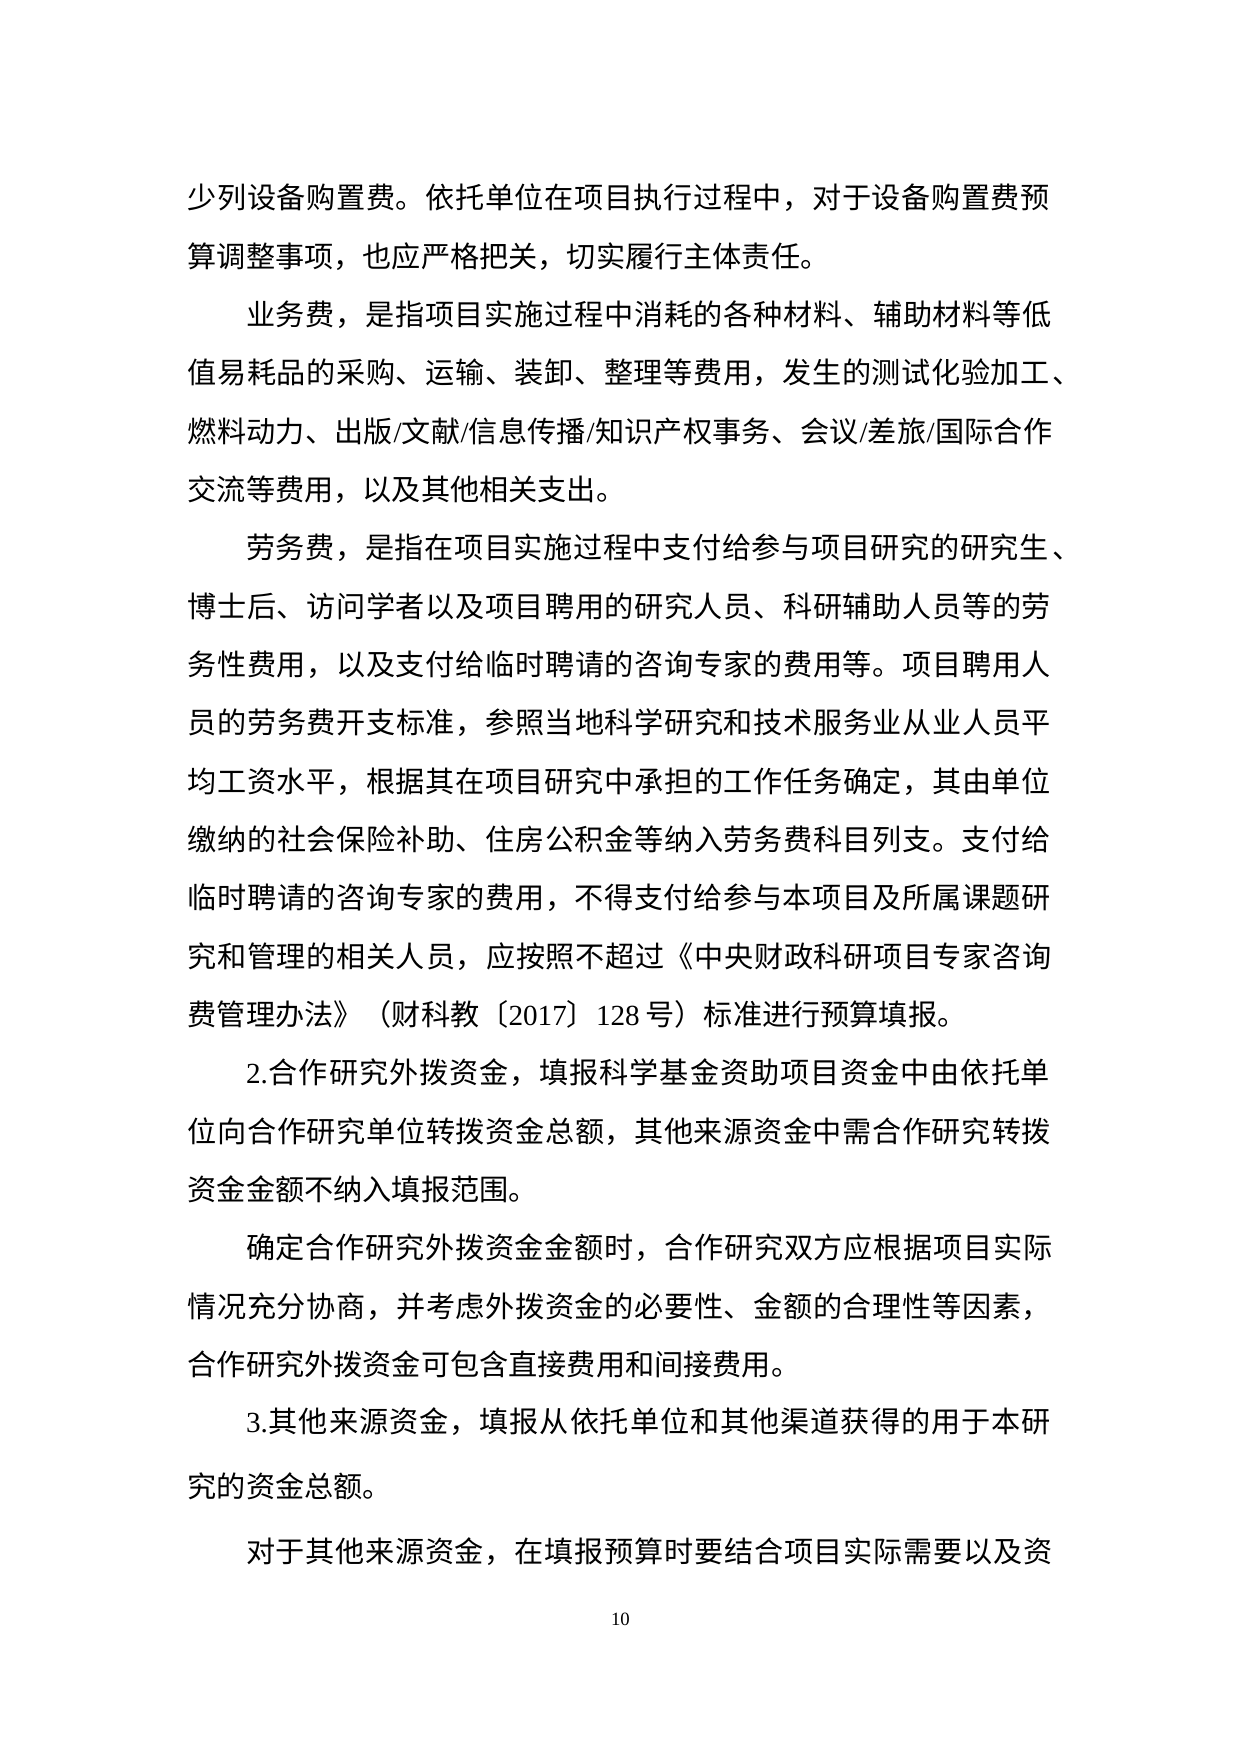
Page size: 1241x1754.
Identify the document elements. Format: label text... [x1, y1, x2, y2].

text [187, 162, 1053, 279]
text 确定合作研究外拨资金金额时，合作研究双方应根据项目实际情况充分协商，并考虑外拨资金的必要性、金额的合理性等因素，合作研究外拨资金可包含直接费用和间接费用。 [187, 1212, 1053, 1387]
text 业务费，是指项目实施过程中消耗的各种材料、辅助材料等低值易耗品的采购、运输、装卸、整理等费用，发生的测试化验加工、燃料动力、出版/文献/信息传播/知识产权事务、会议/差旅/国际合作交流等费用，以及其他相关支出。 [187, 279, 1053, 512]
list 3.其他来源资金，填报从依托单位和其他渠道获得的用于本研究的资金总额。 [187, 1387, 1053, 1517]
text 劳务费，是指在项目实施过程中支付给参与项目研究的研究生、博士后、访问学者以及项目聘用的研究人员、科研辅助人员等的劳务性费用，以及支付给临时聘请的咨询专家的费用等。项目聘用人员的劳务费开支标准，参照当地科学研究和技术服务业从业人员平均工资水平，根据其在项目研究中承担的工作任务确定，其由单位缴纳的社会保险补助、住房公积金等纳入劳务费科目列支。支付给临时聘请的咨询专家的费用，不得支付给参与本项目及所属课题研究和管理的相关人员，应按照不超过《中央财政科研项目专家咨询费管理办法》（财科教〔2017〕128号）标准进行预算填报。 [187, 512, 1053, 1037]
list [187, 1517, 1053, 1582]
text 2.合作研究外拨资金，填报科学基金资助项目资金中由依托单位向合作研究单位转拨资金总额，其他来源资金中需合作研究转拨资金金额不纳入填报范围。 [187, 1037, 1053, 1212]
